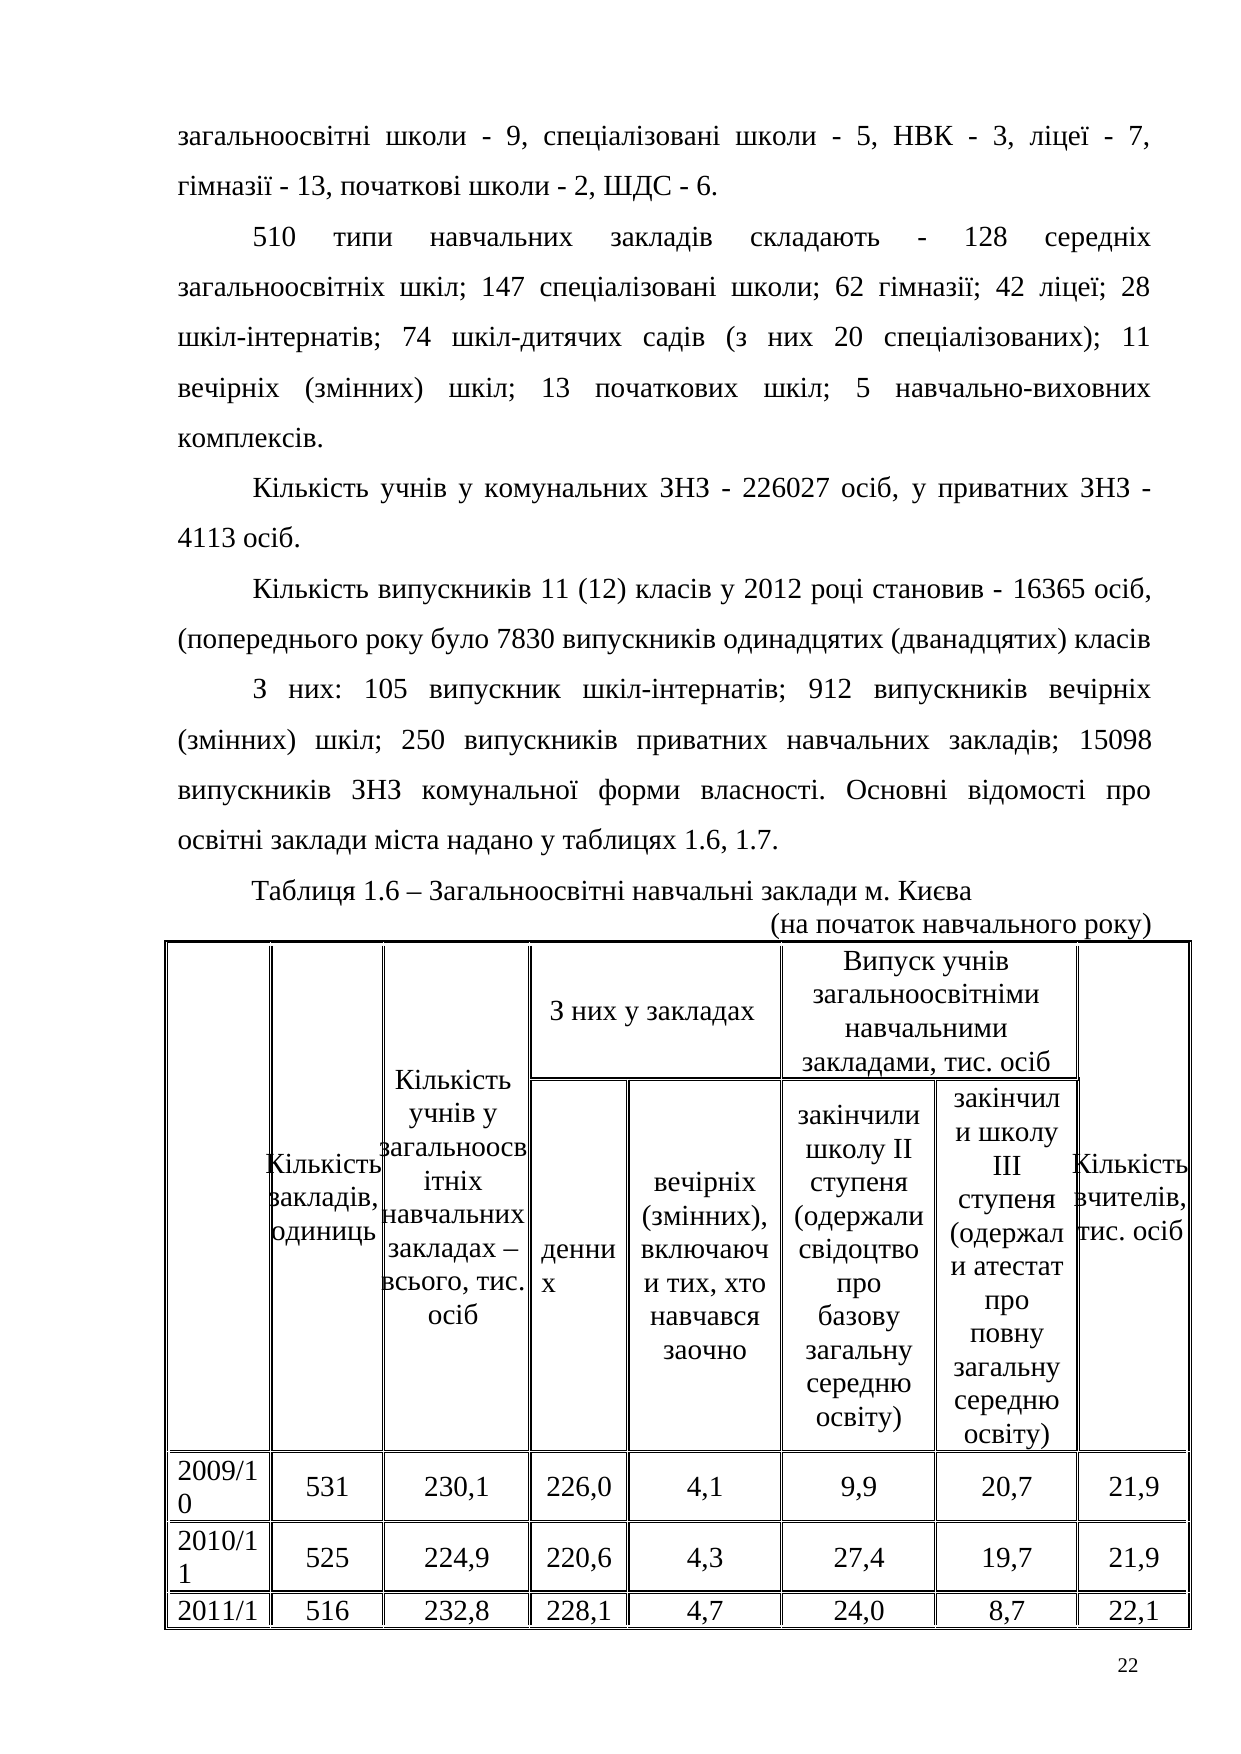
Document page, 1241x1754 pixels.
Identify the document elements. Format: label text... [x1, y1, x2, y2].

table_cell 2011/12 [168, 1590, 271, 1627]
table_cell 4,3 [630, 1523, 780, 1590]
table_header Кількість закладів, одиниць [271, 943, 383, 1449]
table_cell 22,1 [1078, 1590, 1189, 1627]
table_cell 9,9 [783, 1453, 934, 1520]
table_cell 220,6 [532, 1523, 626, 1590]
text (на початок навчального року) [177, 906, 1152, 940]
text Кількість учнів у комунальних ЗНЗ - 226027 осіб, у приватних ЗНЗ - 4113 осіб. [177, 470, 1152, 554]
table_cell закінчили школу II ступеня (одержали свідоцтво про базову загальну середню освіту) [783, 1081, 934, 1449]
table_cell денних [532, 1081, 626, 1449]
table_cell 228,1 [530, 1590, 628, 1627]
table_cell 2009/10 [168, 1450, 269, 1520]
text Кількість випускників 11 (12) класів у 2012 році становив - 16365 осіб, (попереднього року було 7830 випускників одинадцятих (дванадцятих) класів [177, 571, 1152, 655]
table_cell 226,0 [532, 1453, 626, 1520]
table_cell 232,8 [384, 1590, 530, 1627]
table_cell 21,9 [1079, 1450, 1189, 1520]
table_header Випуск учнів загальноосвітніми навчальними закладами, тис. осіб [782, 943, 1078, 1077]
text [177, 118, 1152, 202]
table_header [168, 942, 271, 1449]
text 510 типи навчальних закладів складають - 128 середніх загальноосвітніх шкіл; 147 спеціалізовані школи; 62 гімназії; 42 ліцеї; 28 шкіл-інтернатів; 74 шкіл-дитячих садів (з них 20 спеціалізованих); 11 вечірніх (змінних) шкіл; 13 початкових шкіл; 5 навчально-виховних комплексів. [177, 219, 1152, 453]
table_cell вечірніх (змінних), включаючи тих, хто навчався заочно [630, 1081, 780, 1449]
table_cell 4,7 [628, 1594, 782, 1627]
table_cell 2010/11 [166, 1520, 271, 1590]
table_cell 531 [273, 1453, 382, 1520]
text Таблиця 1.6 – Загальноосвітні навчальні заклади м. Києва [177, 873, 1152, 906]
table_header З них у закладах [530, 943, 782, 1077]
table_cell 19,7 [937, 1523, 1076, 1590]
table_cell 224,9 [385, 1523, 528, 1590]
table_header Кількість учнів у загальноосвітніх навчальних закладах – всього, тис. осіб [384, 942, 530, 1449]
table_cell 24,0 [782, 1594, 936, 1627]
table_cell 525 [273, 1523, 382, 1590]
table_cell 4,1 [630, 1453, 780, 1520]
table_cell 27,4 [783, 1523, 934, 1590]
table_cell 8,7 [936, 1594, 1078, 1627]
text З них: 105 випускник шкіл-інтернатів; 912 випускників вечірніх (змінних) шкіл; 250 випускників приватних навчальних закладів; 15098 випускників ЗНЗ комунальної форми власності. Основні відомості про освітні заклади міста надано у таблицях 1.6, 1.7. [177, 672, 1152, 856]
table_cell 230,1 [385, 1453, 528, 1520]
table_cell 20,7 [937, 1453, 1076, 1520]
table_cell 21,9 [1078, 1520, 1190, 1590]
table_cell 516 [271, 1594, 383, 1627]
table_cell закінчили школу III ступеня (одержали атестат про повну загальну середню освіту) [937, 1081, 1076, 1449]
table_header Кількість вчителів, тис. осіб [1078, 943, 1188, 1449]
